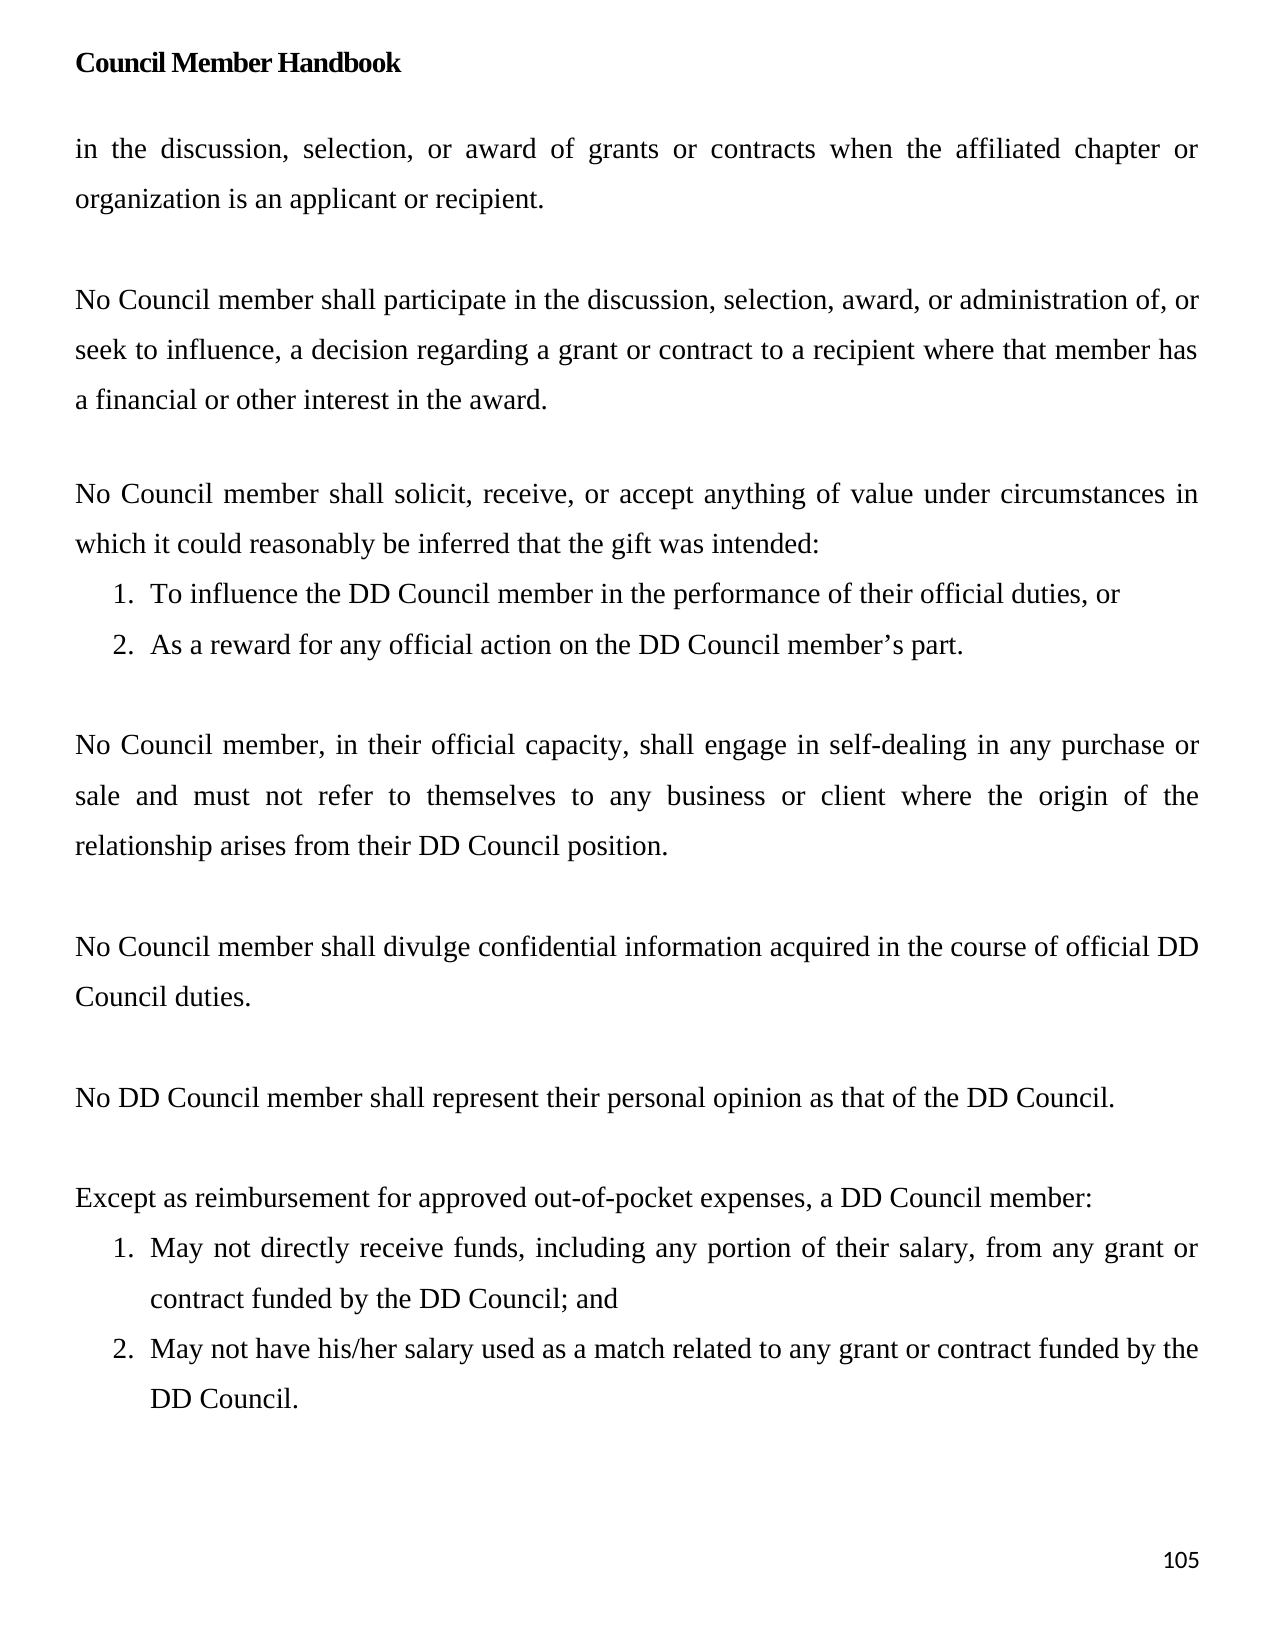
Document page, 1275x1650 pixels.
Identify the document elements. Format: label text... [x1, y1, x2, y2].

text No Council member shall divulge confidential information acquired in the course of official DD Council duties. [75, 929, 1200, 1013]
text No DD Council member shall represent their personal opinion as that of the DD Council. [75, 1080, 1200, 1113]
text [75, 131, 1200, 215]
list To influence the DD Council member in the performance of their official duties, or [112, 577, 1200, 610]
list May not have his/her salary used as a match related to any grant or contract funded by the DD Council. [112, 1331, 1200, 1415]
list As a reward for any official action on the DD Council member’s part. [112, 627, 1200, 660]
text No Council member, in their official capacity, shall engage in self-dealing in any purchase or sale and must not refer to themselves to any business or client where the origin of the relationship arises from their DD Council position. [75, 727, 1200, 862]
text No Council member shall participate in the discussion, selection, award, or administration of, or seek to influence, a decision regarding a grant or contract to a recipient where that member has a financial or other interest in the award. [75, 282, 1200, 416]
text No Council member shall solicit, receive, or accept anything of value under circumstances in which it could reasonably be inferred that the gift was intended: [75, 476, 1200, 560]
list May not directly receive funds, including any portion of their salary, from any grant or contract funded by the DD Council; and [112, 1231, 1200, 1314]
text Except as reimbursement for approved out-of-pocket expenses, a DD Council member: [75, 1180, 1200, 1214]
